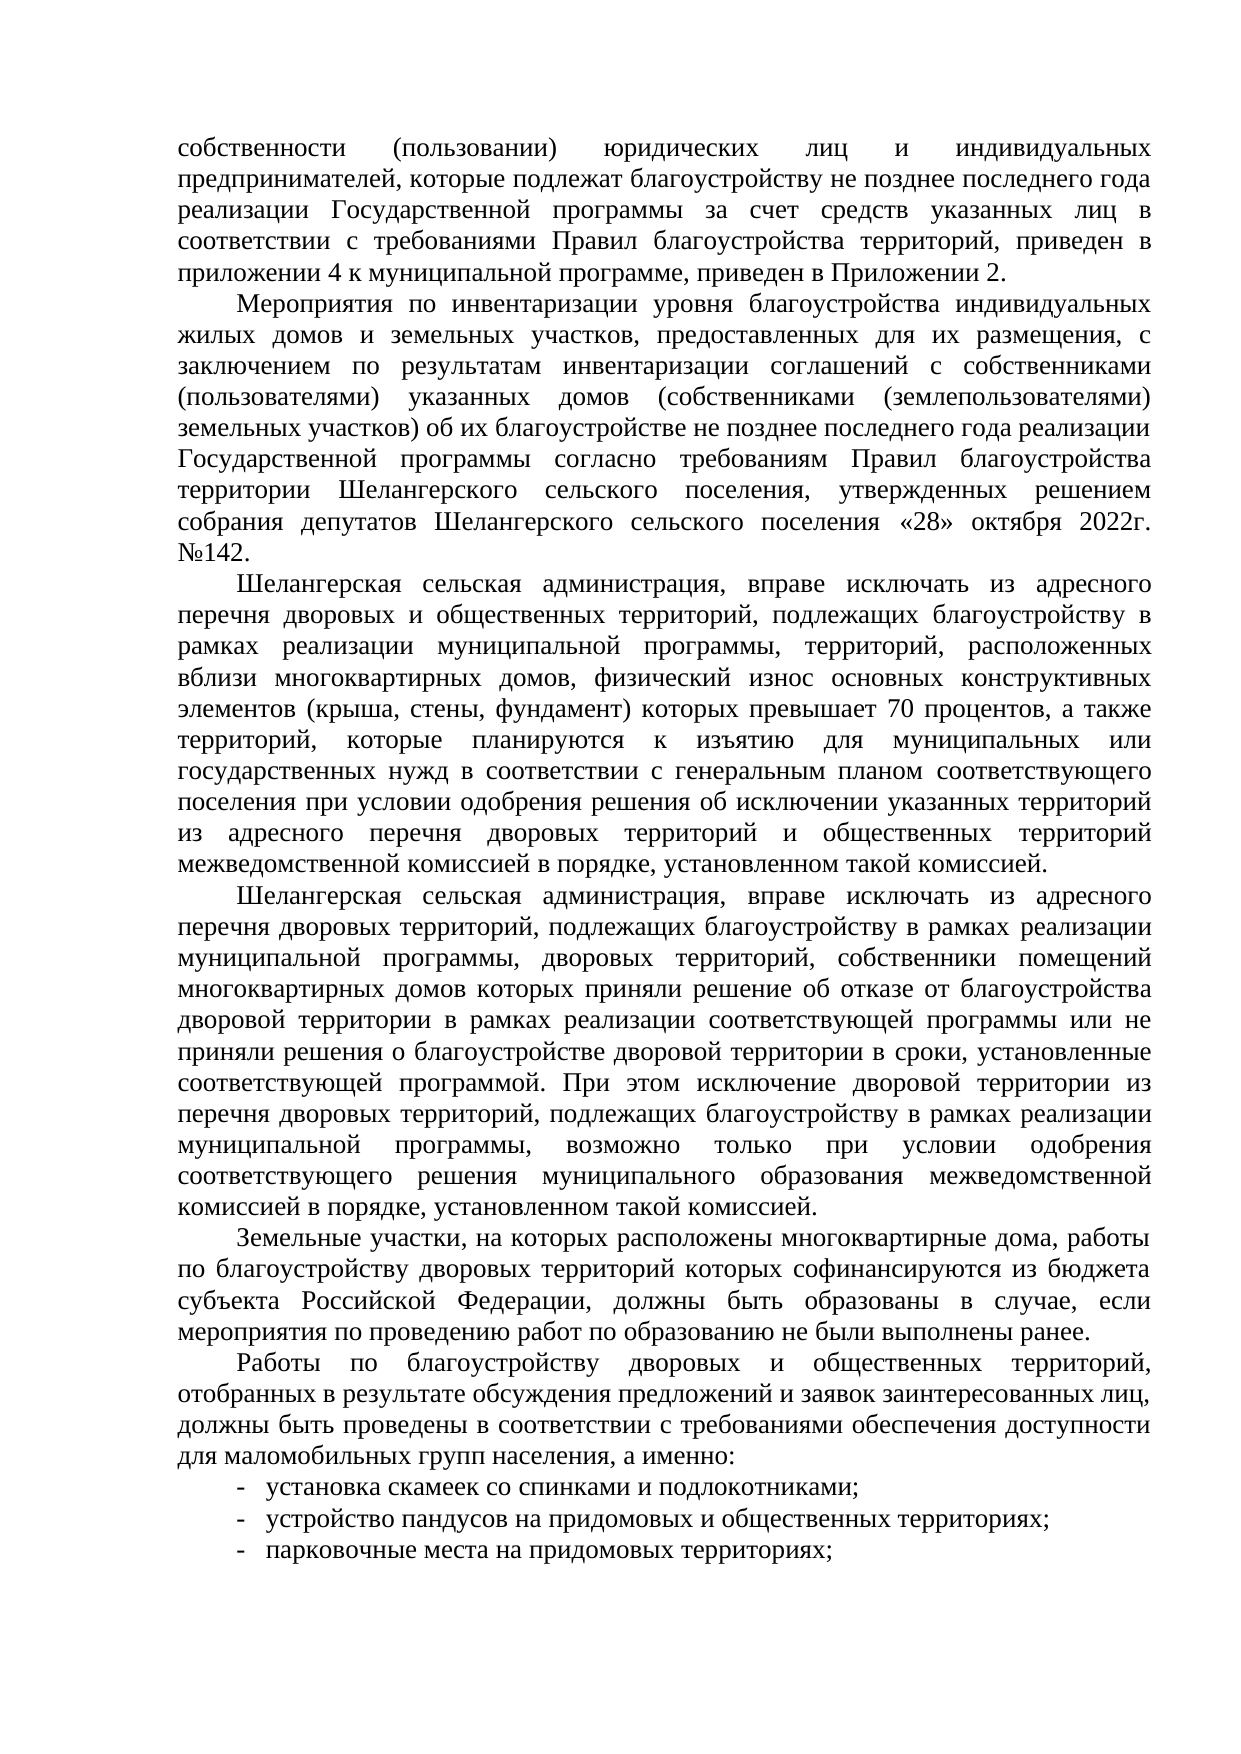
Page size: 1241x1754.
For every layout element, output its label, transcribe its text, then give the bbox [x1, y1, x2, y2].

list парковочные места на придомовых территориях; [236, 1533, 1209, 1564]
list установка скамеек со спинками и подлокотниками; [236, 1471, 1209, 1502]
list устройство пандусов на придомовых и общественных территориях; [236, 1502, 1209, 1533]
text Мероприятия по инвентаризации уровня благоустройства индивидуальных жилых домов и земельных участков, предоставленных для их размещения, с заключением по результатам инвентаризации соглашений с собственниками (пользователями) указанных домов (собственниками (землепользователями) земельных участков) об их благоустройстве не позднее последнего года реализации Государственной программы согласно требованиям Правил благоустройства территории Шелангерского сельского поселения, утвержденных решением собрания депутатов Шелангерского сельского поселения «28» октября 2022г. №142. [177, 287, 1151, 567]
text собственности (пользовании) юридических лиц и индивидуальных предпринимателей, которые подлежат благоустройству не позднее последнего года реализации Государственной программы за счет средств указанных лиц в соответствии с требованиями Правил благоустройства территорий, приведен в приложении 4 к муниципальной программе, приведен в Приложении 2. [177, 131, 1152, 287]
text Шелангерская сельская администрация, вправе исключать из адресного перечня дворовых и общественных территорий, подлежащих благоустройству в рамках реализации муниципальной программы, территорий, расположенных вблизи многоквартирных домов, физический износ основных конструктивных элементов (крыша, стены, фундамент) которых превышает 70 процентов, а также территорий, которые планируются к изъятию для муниципальных или государственных нужд в соответствии с генеральным планом соответствующего поселения при условии одобрения решения об исключении указанных территорий из адресного перечня дворовых территорий и общественных территорий межведомственной комиссией в порядке, установленном такой комиссией. [177, 567, 1152, 879]
text Работы по благоустройству дворовых и общественных территорий, отобранных в результате обсуждения предложений и заявок заинтересованных лиц, должны быть проведены в соответствии с требованиями обеспечения доступности для маломобильных групп населения, а именно: [177, 1346, 1152, 1471]
text Шелангерская сельская администрация, вправе исключать из адресного перечня дворовых территорий, подлежащих благоустройству в рамках реализации муниципальной программы, дворовых территорий, собственники помещений многоквартирных домов которых приняли решение об отказе от благоустройства дворовой территории в рамках реализации соответствующей программы или не приняли решения о благоустройстве дворовой территории в сроки, установленные соответствующей программой. При этом исключение дворовой территории из перечня дворовых территорий, подлежащих благоустройству в рамках реализации муниципальной программы, возможно только при условии одобрения соответствующего решения муниципального образования межведомственной комиссией в порядке, установленном такой комиссией. [177, 879, 1152, 1221]
text Земельные участки, на которых расположены многоквартирные дома, работы по благоустройству дворовых территорий которых софинансируются из бюджета субъекта Российской Федерации, должны быть образованы в случае, если мероприятия по проведению работ по образованию не были выполнены ранее. [177, 1221, 1151, 1346]
